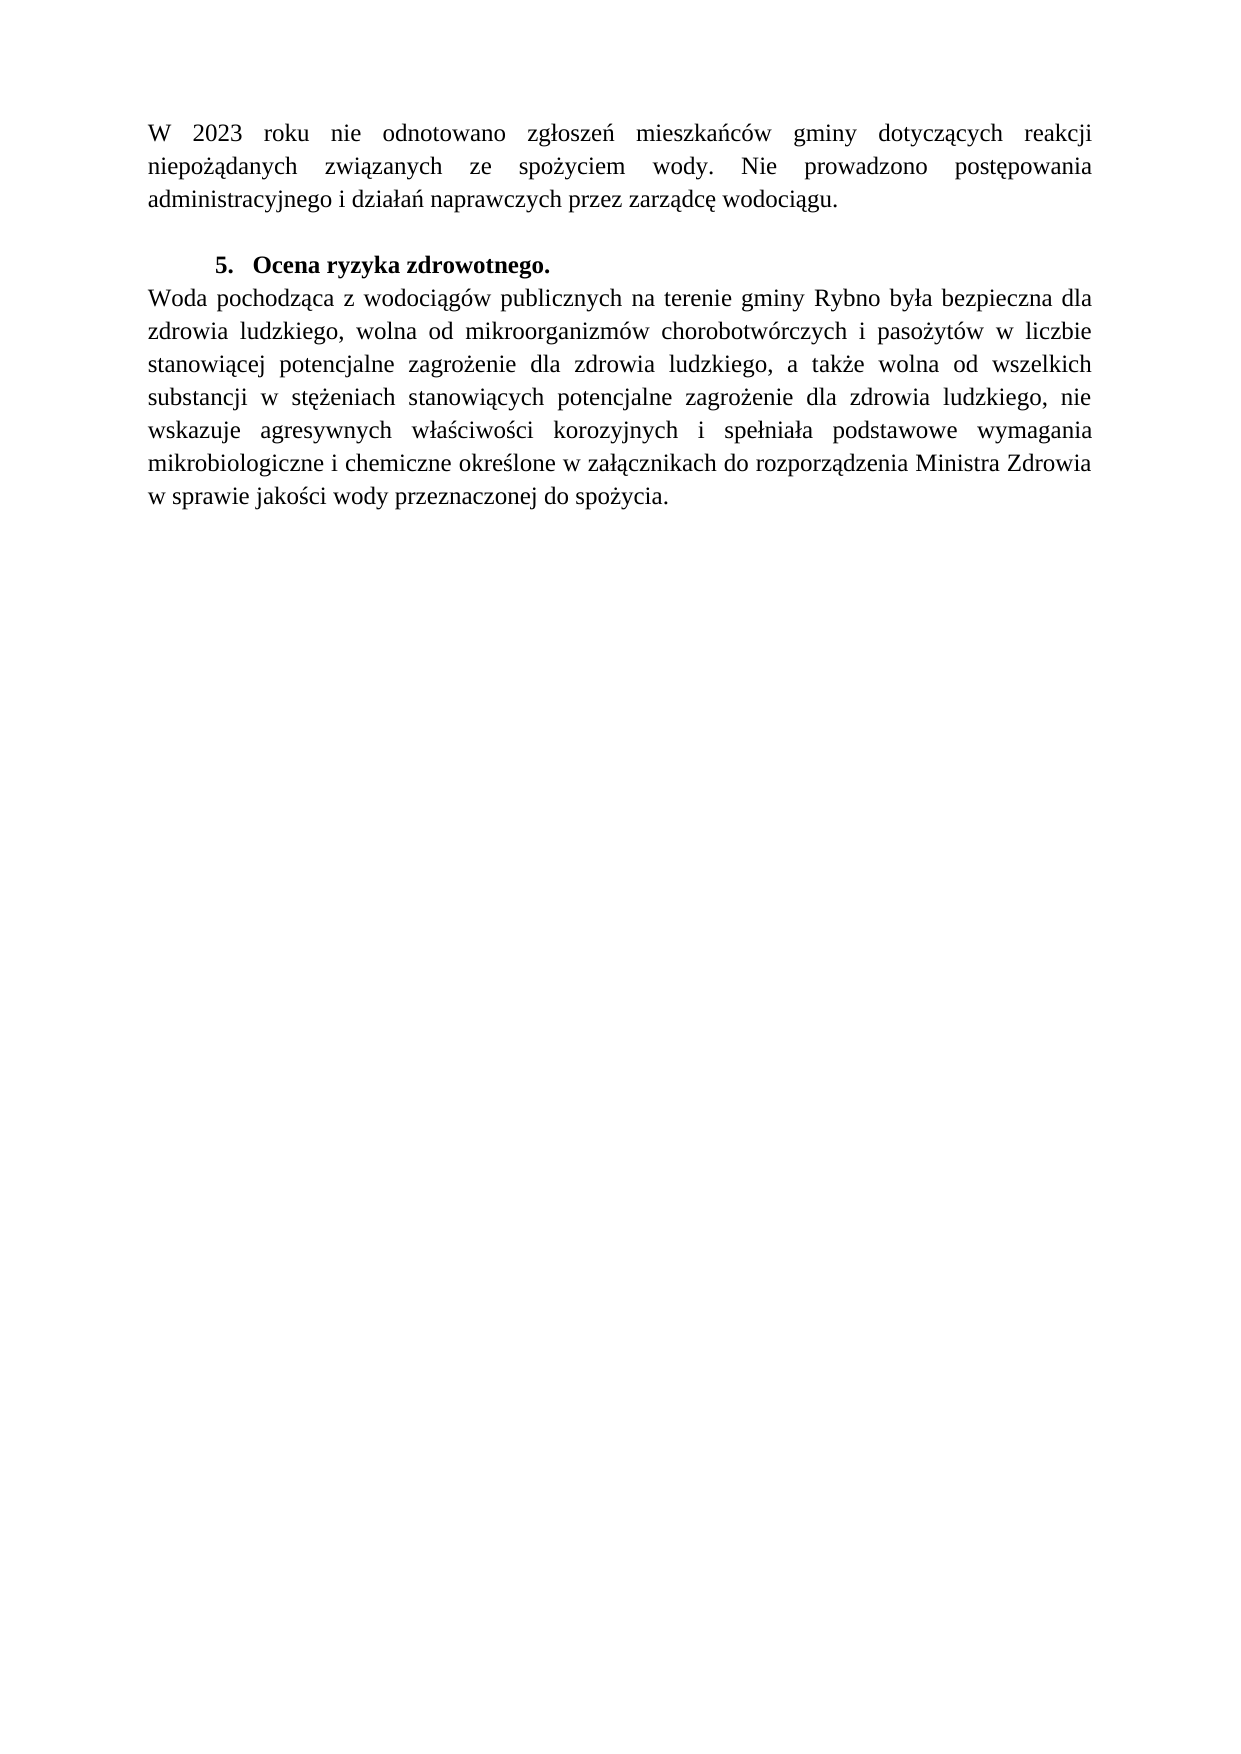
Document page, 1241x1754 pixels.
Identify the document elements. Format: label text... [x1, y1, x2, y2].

text Woda pochodząca z wodociągów publicznych na terenie gminy Rybno była bezpieczna dla zdrowia ludzkiego, wolna od mikroorganizmów chorobotwórczych i pasożytów w liczbie stanowiącej potencjalne zagrożenie dla zdrowia ludzkiego, a także wolna od wszelkich substancji w stężeniach stanowiących potencjalne zagrożenie dla zdrowia ludzkiego, nie wskazuje agresywnych właściwości korozyjnych i spełniała podstawowe wymagania mikrobiologiczne i chemiczne określone w załącznikach do rozporządzenia Ministra Zdrowia w sprawie jakości wody przeznaczonej do spożycia. [148, 283, 1093, 510]
list Ocena ryzyka zdrowotnego. [215, 250, 1093, 279]
text W 2023 roku nie odnotowano zgłoszeń mieszkańców gminy dotyczących reakcji niepożądanych związanych ze spożyciem wody. Nie prowadzono postępowania administracyjnego i działań naprawczych przez zarządcę wodociągu. [148, 118, 1093, 213]
